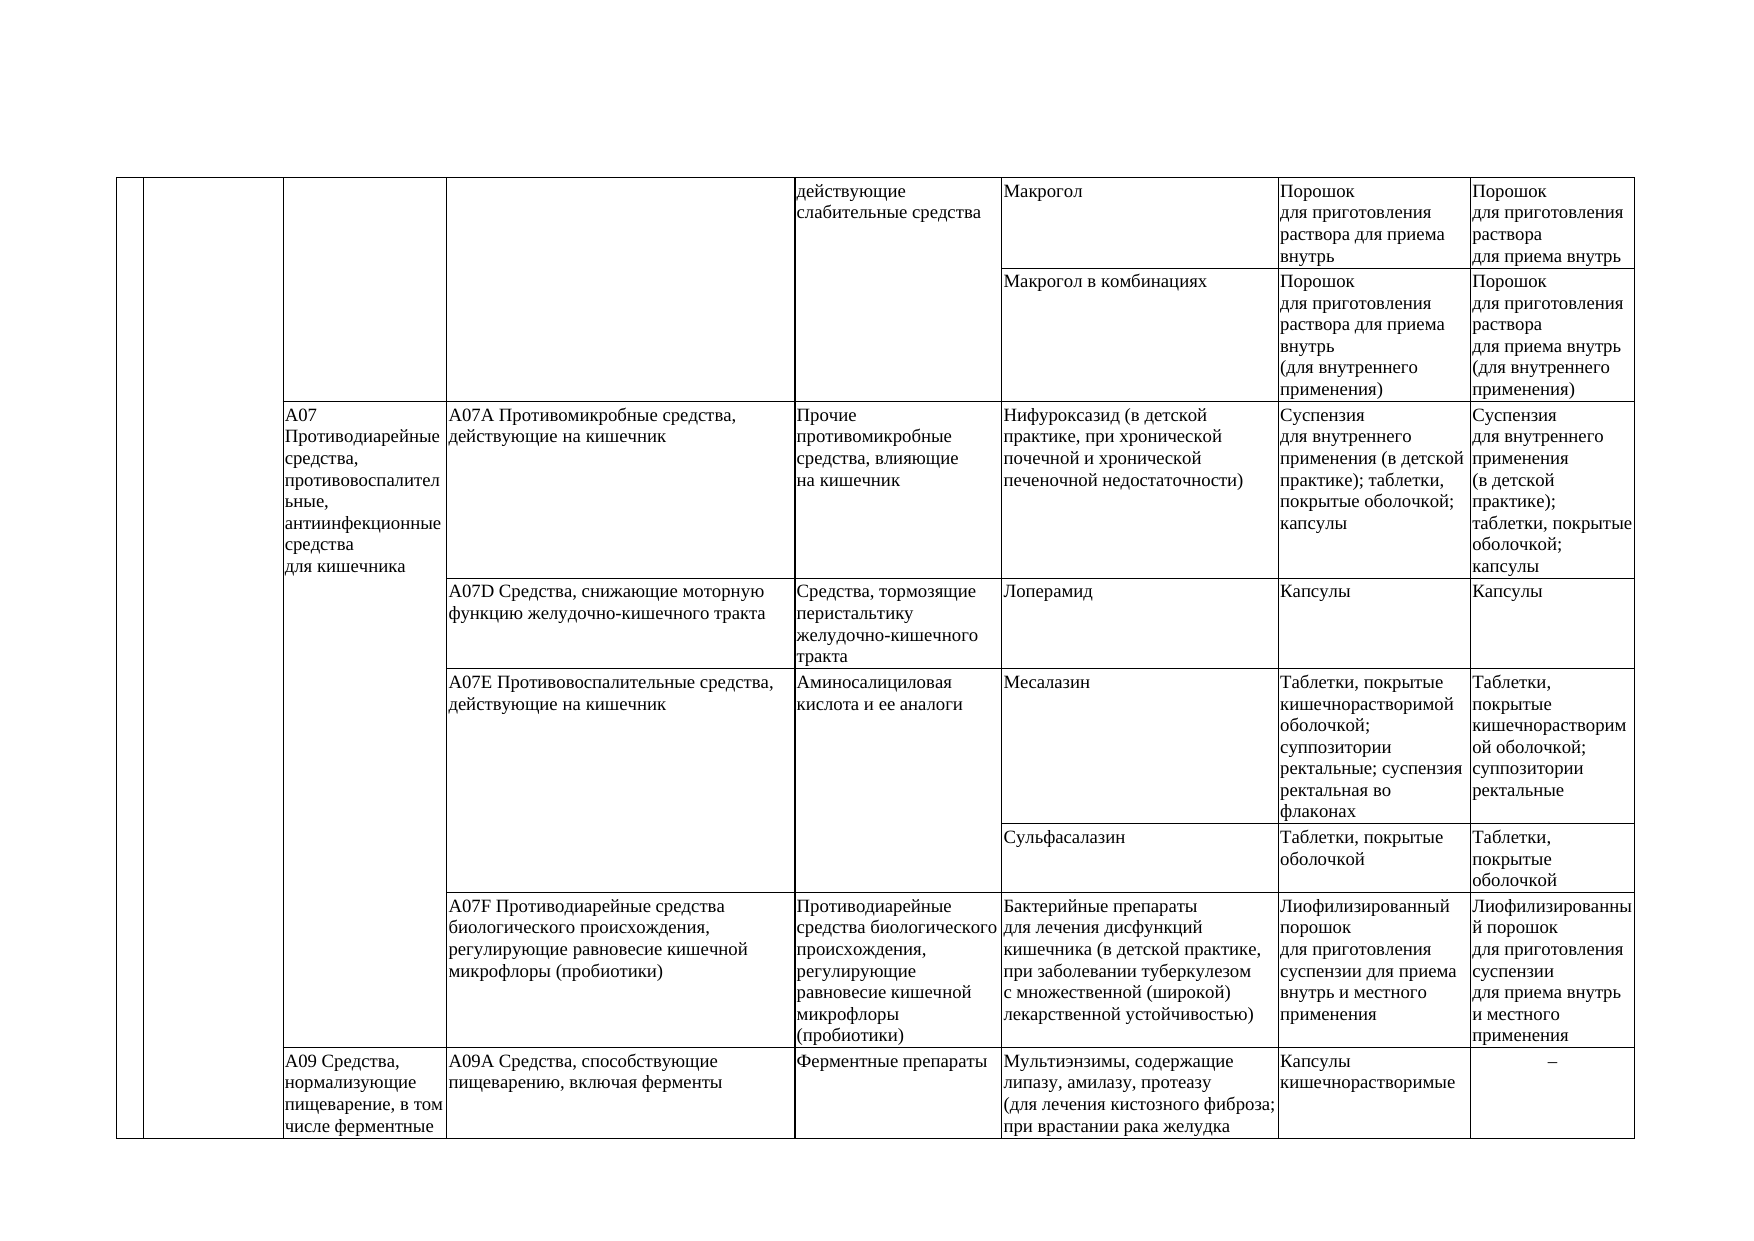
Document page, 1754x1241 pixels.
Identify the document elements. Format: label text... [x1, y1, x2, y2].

table_cell Лиофилизированный порошок для приготовления суспензии для приема внутрь и местного применения [1279, 893, 1470, 1047]
table_cell А07А Противомикробные средства, действующие на кишечник [447, 402, 794, 578]
table_cell Лоперамид [1002, 579, 1278, 668]
table_cell A07D Средства, снижающие моторную функцию желудочно-кишечного тракта [447, 579, 794, 668]
table_cell Таблетки, покрытые оболочкой [1471, 824, 1634, 892]
table_cell Капсулы [1279, 579, 1470, 668]
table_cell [1279, 1048, 1470, 1138]
table_cell Средства, тормозящие перистальтику желудочно-кишечного тракта [796, 579, 1001, 668]
table_cell – [1471, 1048, 1634, 1138]
table_cell Противодиарейные средства биологического происхождения, регулирующие равновесие кишечной микрофлоры (пробиотики) [796, 893, 1001, 1047]
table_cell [796, 1048, 1001, 1138]
table_cell Бактерийные препараты для лечения дисфункций кишечника (в детской практике, при заболевании туберкулезом с множественной (широкой) лекарственной устойчивостью) [1002, 893, 1278, 1047]
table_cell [447, 1048, 794, 1138]
table_cell Прочие противомикробные средства, влияющие на кишечник [796, 402, 1001, 578]
table_cell Порошок для приготовления раствора для приема внутрь (для внутреннего применения) [1471, 269, 1634, 401]
table_cell Макрогол [1002, 178, 1278, 268]
table_cell Таблетки, покрытые кишечнорастворимой оболочкой; суппозитории ректальные; суспензия ректальная во флаконах [1279, 669, 1470, 823]
table_cell Сульфасалазин [1002, 824, 1278, 892]
table_cell Суспензия для внутреннего применения (в детской практике); таблетки, покрытые оболочкой; капсулы [1279, 402, 1470, 578]
table_cell Макрогол в комбинациях [1002, 269, 1278, 401]
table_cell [284, 1048, 446, 1138]
table_cell А07 Противодиарейные средства, противовоспалительные, антиинфекционные средства для кишечника [284, 402, 446, 1047]
table_cell A07F Противодиарейные средства биологического происхождения, регулирующие равновесие кишечной микрофлоры (пробиотики) [447, 893, 794, 1047]
table_cell Таблетки, покрытые оболочкой [1279, 824, 1470, 892]
table_cell Порошок для приготовления раствора для приема внутрь (для внутреннего применения) [1279, 269, 1470, 401]
table_cell Порошок для приготовления раствора для приема внутрь [1471, 178, 1634, 268]
table_cell А07Е Противовоспалительные средства, действующие на кишечник [447, 669, 794, 892]
table_cell Аминосалициловая кислота и ее аналоги [796, 669, 1001, 892]
table_cell Нифуроксазид (в детской практике, при хронической почечной и хронической печеночной недостаточности) [1002, 402, 1278, 578]
table_cell Месалазин [1002, 669, 1278, 823]
table_cell Капсулы [1471, 579, 1634, 668]
table_cell Лиофилизированный порошок для приготовления суспензии для приема внутрь и местного применения [1471, 893, 1634, 1047]
table_cell Порошок для приготовления раствора для приема внутрь [1279, 178, 1470, 268]
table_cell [796, 178, 1001, 401]
table_cell Таблетки, покрытые кишечнорастворимой оболочкой; суппозитории ректальные [1471, 669, 1634, 823]
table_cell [1002, 1048, 1278, 1138]
table_cell Суспензия для внутреннего применения (в детской практике); таблетки, покрытые оболочкой; капсулы [1471, 402, 1634, 578]
